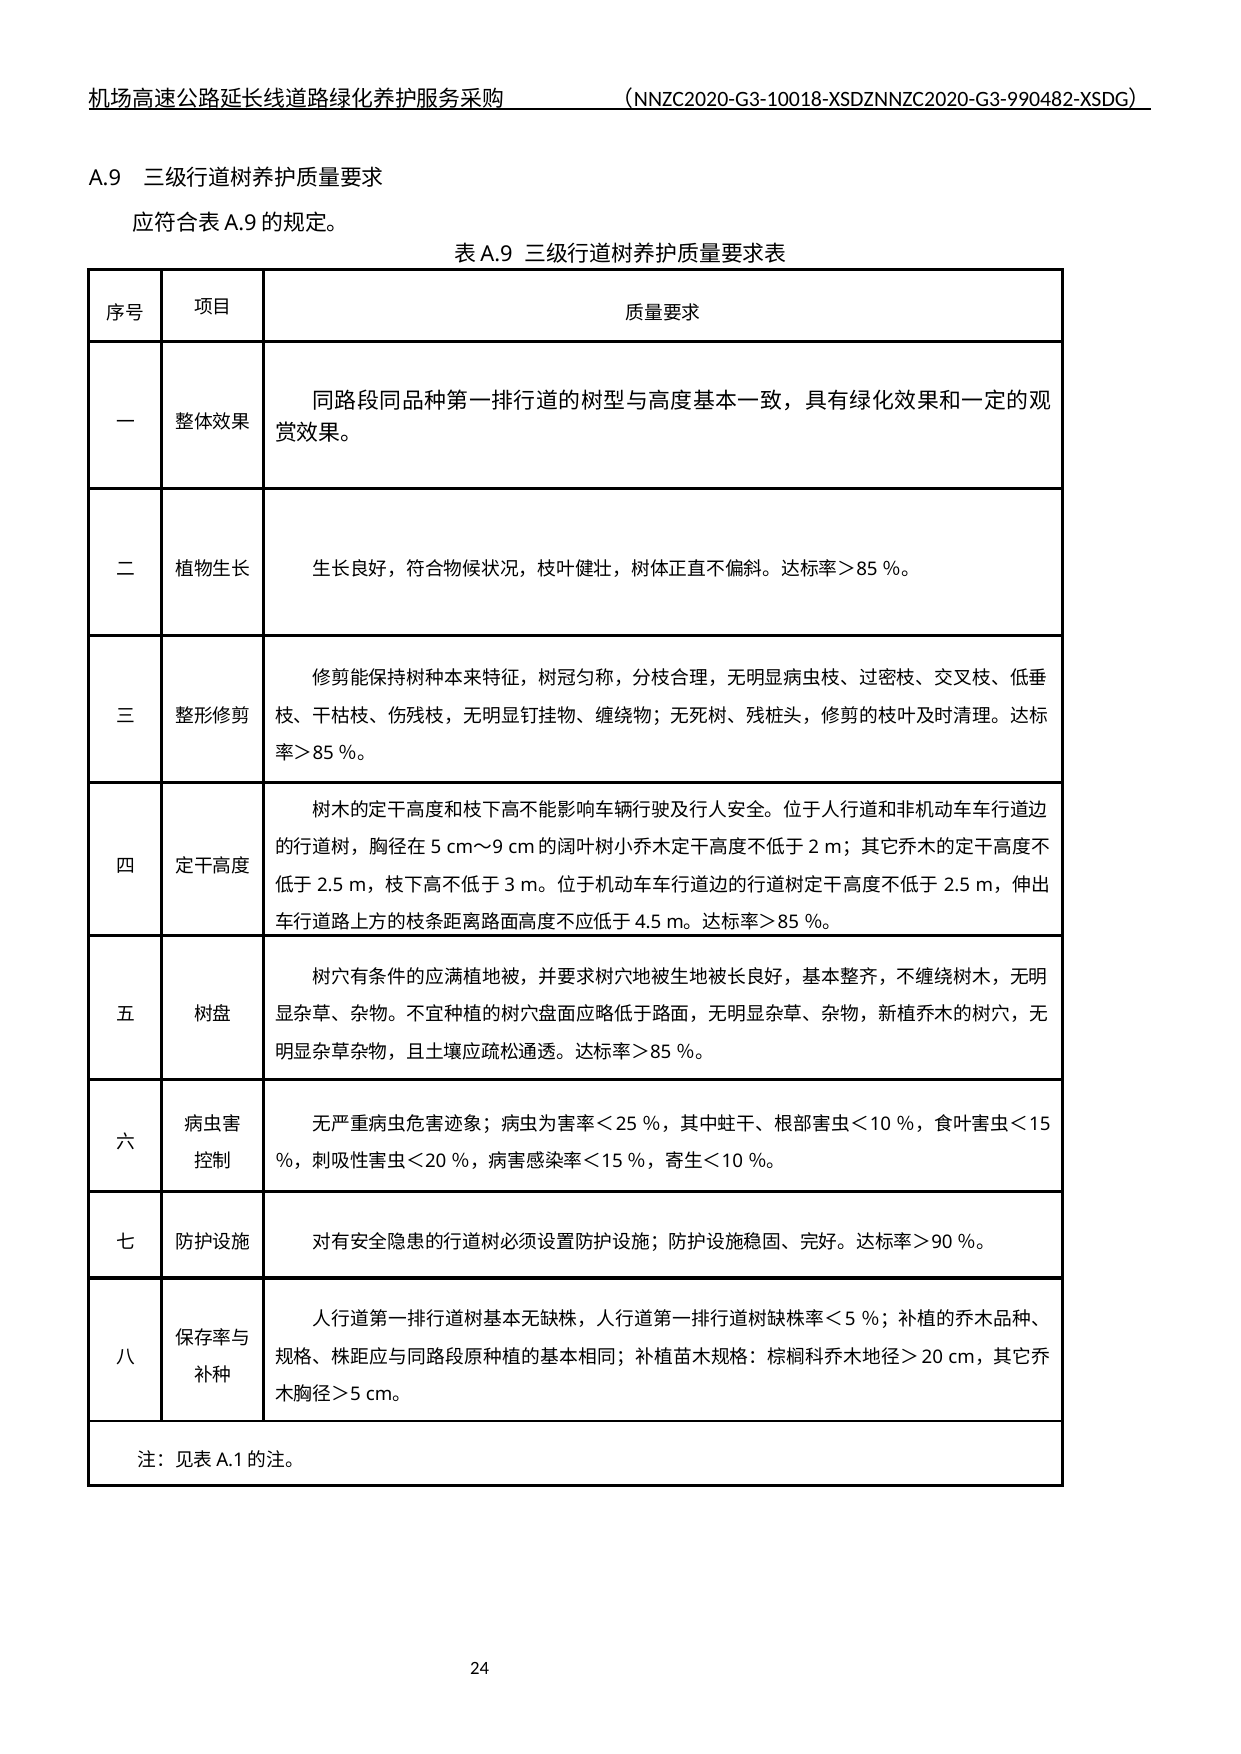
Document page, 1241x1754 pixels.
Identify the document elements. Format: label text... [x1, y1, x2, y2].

text 应符合表A.9的规定。 [88, 205, 1152, 236]
table_cell 八 [90, 1280, 160, 1420]
table_cell 整形修剪 [163, 637, 262, 781]
table_cell 同路段同品种第一排行道的树型与高度基本一致，具有绿化效果和一定的观赏效果。 [265, 343, 1061, 487]
table_cell 对有安全隐患的行道树必须设置防护设施；防护设施稳固、完好。达标率＞90 ％。 [265, 1193, 1061, 1276]
table_cell 六 [90, 1081, 160, 1190]
table_cell 三 [90, 637, 160, 781]
text 三级行道树养护质量要求 [88, 160, 1152, 192]
text 表A.9 三级行道树养护质量要求表 [88, 236, 1152, 268]
table_cell 树穴有条件的应满植地被，并要求树穴地被生地被长良好，基本整齐，不缠绕树木，无明显杂草、杂物。不宜种植的树穴盘面应略低于路面，无明显杂草、杂物，新植乔木的树穴，无明显杂草杂物，且土壤应疏松通透。达标率＞85 ％。 [265, 937, 1061, 1078]
table_cell 四 [90, 784, 160, 934]
table_cell 注：见表A.1的注。 [90, 1422, 1061, 1484]
table_header 项目 [163, 271, 262, 340]
table_header 质量要求 [265, 271, 1061, 340]
table_cell 二 [90, 490, 160, 634]
table_cell 整体效果 [163, 343, 262, 487]
table_cell 人行道第一排行道树基本无缺株，人行道第一排行道树缺株率＜5 ％；补植的乔木品种、规格、株距应与同路段原种植的基本相同；补植苗木规格：棕榈科乔木地径＞20 cm，其它乔木胸径＞5 cm。 [265, 1280, 1061, 1420]
table_cell 树木的定干高度和枝下高不能影响车辆行驶及行人安全。位于人行道和非机动车车行道边的行道树，胸径在5 cm～9 cm的阔叶树小乔木定干高度不低于2 m；其它乔木的定干高度不低于2.5 m，枝下高不低于3 m。位于机动车车行道边的行道树定干高度不低于2.5 m，伸出车行道路上方的枝条距离路面高度不应低于4.5 m。达标率＞85 ％。 [265, 784, 1061, 934]
table_header 序号 [90, 271, 160, 340]
table_cell 无严重病虫危害迹象；病虫为害率＜25 ％，其中蛀干、根部害虫＜10 ％，食叶害虫＜15 ％，刺吸性害虫＜20 ％，病害感染率＜15 ％，寄生＜10 ％。 [265, 1081, 1061, 1190]
table_cell 修剪能保持树种本来特征，树冠匀称，分枝合理，无明显病虫枝、过密枝、交叉枝、低垂枝、干枯枝、伤残枝，无明显钉挂物、缠绕物；无死树、残桩头，修剪的枝叶及时清理。达标率＞85 ％。 [265, 637, 1061, 781]
table_cell 定干高度 [163, 784, 262, 934]
table_cell 生长良好，符合物候状况，枝叶健壮，树体正直不偏斜。达标率＞85 ％。 [265, 490, 1061, 634]
table_cell 五 [90, 937, 160, 1078]
table_cell 植物生长 [163, 490, 262, 634]
table_cell 一 [90, 343, 160, 487]
table_cell 树盘 [163, 937, 262, 1078]
table_cell 病虫害 控制 [163, 1081, 262, 1190]
table_cell 保存率与补种 [163, 1280, 262, 1420]
table_cell 七 [90, 1193, 160, 1276]
table_cell 防护设施 [163, 1193, 262, 1276]
